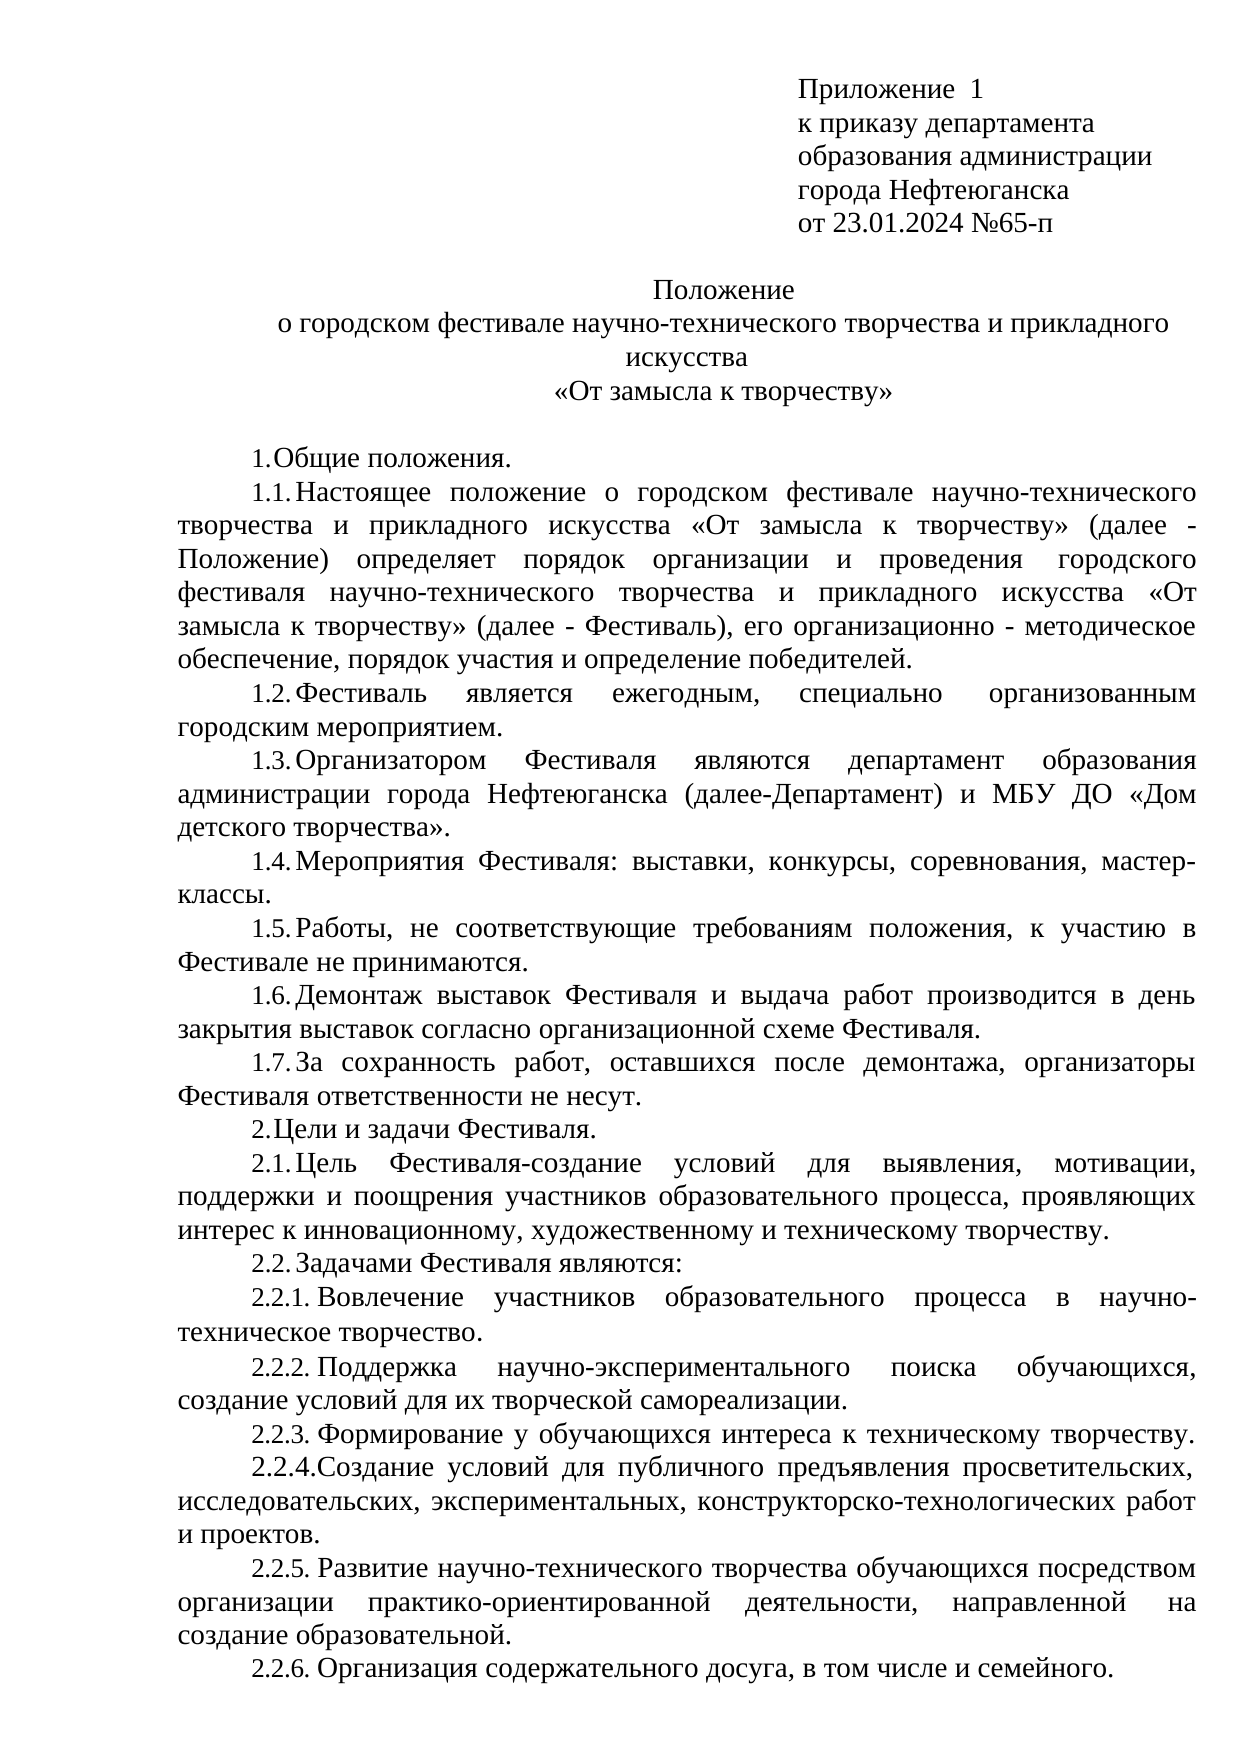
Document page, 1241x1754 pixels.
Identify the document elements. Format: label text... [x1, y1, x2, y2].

list Вовлечение участников образовательного процесса в научно- техническое творчество. [177, 1279, 1197, 1348]
text Приложение 1 [798, 71, 1209, 104]
list Поддержка научно-экспериментального поиска обучающихся, создание условий для их творческой самореализации. [177, 1349, 1196, 1416]
list Цели и задачи Фестиваля. [251, 1111, 1209, 1145]
list Общие положения. [251, 440, 1209, 474]
list Формирование у обучающихся интереса к техническому творчеству. 2.2.4.Создание условий для публичного предъявления просветительских, [251, 1416, 1196, 1483]
text искусства [223, 340, 1151, 373]
list Демонтаж выставок Фестиваля и выдача работ производится в день закрытия выставок согласно организационной схеме Фестиваля. [177, 977, 1196, 1044]
list Организация содержательного досуга, в том числе и семейного. [251, 1651, 1209, 1684]
text «От замысла к творчеству» [272, 373, 1174, 407]
text к приказу департамента образования администрации города Нефтеюганска [798, 105, 1154, 205]
list Развитие научно-технического творчества обучающихся посредством организации практико-ориентированной деятельности, направленной на создание образовательной. [177, 1550, 1196, 1651]
list Цель Фестиваля-создание условий для выявления, мотивации, поддержки и поощрения участников образовательного процесса, проявляющих интерес к инновационному, художественному и техническому творчеству. [177, 1145, 1196, 1245]
text Положение [272, 272, 1175, 306]
list Задачами Фестиваля являются: [251, 1245, 1209, 1279]
list Работы, не соответствующие требованиям положения, к участию в Фестивале не принимаются. [177, 910, 1196, 977]
list Фестиваль является ежегодным, специально организованным городским мероприятием. [177, 675, 1196, 742]
text о городском фестивале научно-технического творчества и прикладного [272, 306, 1174, 340]
text от 23.01.2024 №65-п [798, 205, 1209, 239]
text исследовательских, экспериментальных, конструкторско-технологических работ и проектов. [177, 1483, 1196, 1550]
list Мероприятия Фестиваля: выставки, конкурсы, соревнования, мастер- классы. [177, 843, 1197, 910]
list Настоящее положение о городском фестивале научно-технического творчества и прикладного искусства «От замысла к творчеству» (далее - Положение) определяет порядок организации и проведения городского фестиваля научно-технического творчества и прикладного искусства «От замысла к творчеству» (далее - Фестиваль), его организационно - методическое обеспечение, порядок участия и определение победителей. [177, 474, 1197, 675]
list За сохранность работ, оставшихся после демонтажа, организаторы Фестиваля ответственности не несут. [177, 1044, 1196, 1111]
list Организатором Фестиваля являются департамент образования администрации города Нефтеюганска (далее-Департамент) и МБУ ДО «Дом детского творчества». [177, 742, 1197, 843]
